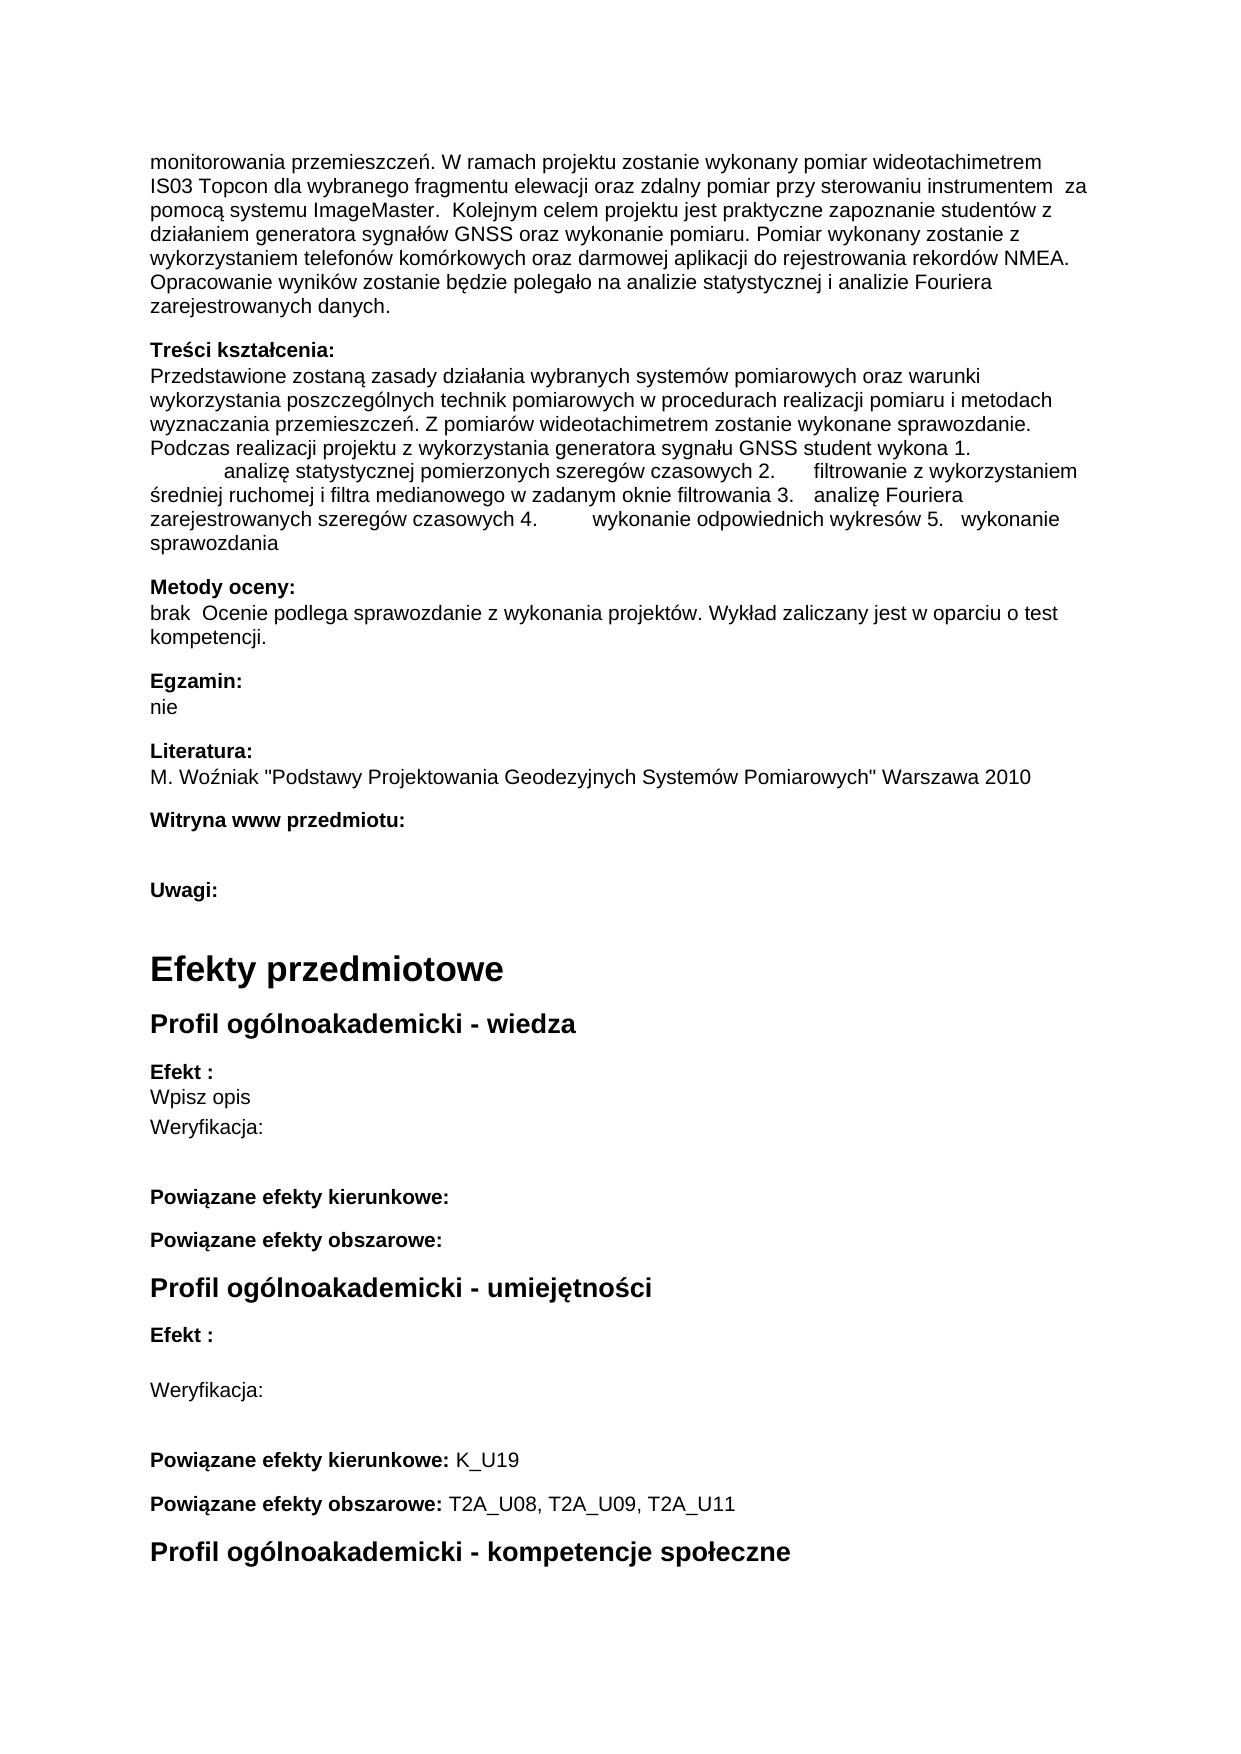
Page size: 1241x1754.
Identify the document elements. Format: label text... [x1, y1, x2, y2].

text M. Woźniak "Podstawy Projektowania Geodezyjnych Systemów Pomiarowych" Warszawa 2010 [150, 764, 1090, 788]
subtitle Profil ogólnoakademicki - wiedza [150, 1008, 1090, 1040]
text Treści kształcenia: [150, 337, 1090, 361]
text brak Ocenie podlega sprawozdanie z wykonania projektów. Wykład zaliczany jest w oparciu o test kompetencji. [150, 601, 1090, 649]
text Efekt : [150, 1059, 1090, 1083]
subtitle Efekty przedmiotowe [150, 948, 1090, 989]
text Wpisz opis [150, 1084, 1090, 1108]
text Egzamin: [150, 669, 1090, 693]
text Weryfikacja: [150, 1115, 1090, 1139]
text Powiązane efekty kierunkowe: [150, 1184, 1090, 1208]
text Weryfikacja: [150, 1378, 1090, 1402]
text Witryna www przedmiotu: [150, 808, 1090, 832]
text Uwagi: [150, 878, 1090, 902]
text Literatura: [150, 738, 1090, 762]
text Powiązane efekty kierunkowe: K_U19 [150, 1448, 1090, 1472]
text Przedstawione zostaną zasady działania wybranych systemów pomiarowych oraz warunki wykorzystania poszczególnych technik pomiarowych w procedurach realizacji pomiaru i metodach wyznaczania przemieszczeń. Z pomiarów wideotachimetrem zostanie wykonane sprawozdanie. Podczas realizacji projektu z wykorzystania generatora sygnału GNSS student wykona 1. analizę statystycznej pomierzonych szeregów czasowych 2. filtrowanie z wykorzystaniem średniej ruchomej i filtra medianowego w zadanym oknie filtrowania 3. analizę Fouriera zarejestrowanych szeregów czasowych 4. wykonanie odpowiednich wykresów 5. wykonanie sprawozdania [150, 363, 1090, 555]
text Efekt : [150, 1323, 1090, 1347]
subtitle Profil ogólnoakademicki - umiejętności [150, 1272, 1090, 1303]
text Powiązane efekty obszarowe: [150, 1228, 1090, 1252]
text nie [150, 695, 1090, 719]
text Metody oceny: [150, 575, 1090, 599]
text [150, 150, 1090, 318]
text Powiązane efekty obszarowe: T2A_U08, T2A_U09, T2A_U11 [150, 1492, 1090, 1516]
subtitle Profil ogólnoakademicki - kompetencje społeczne [150, 1536, 1090, 1567]
